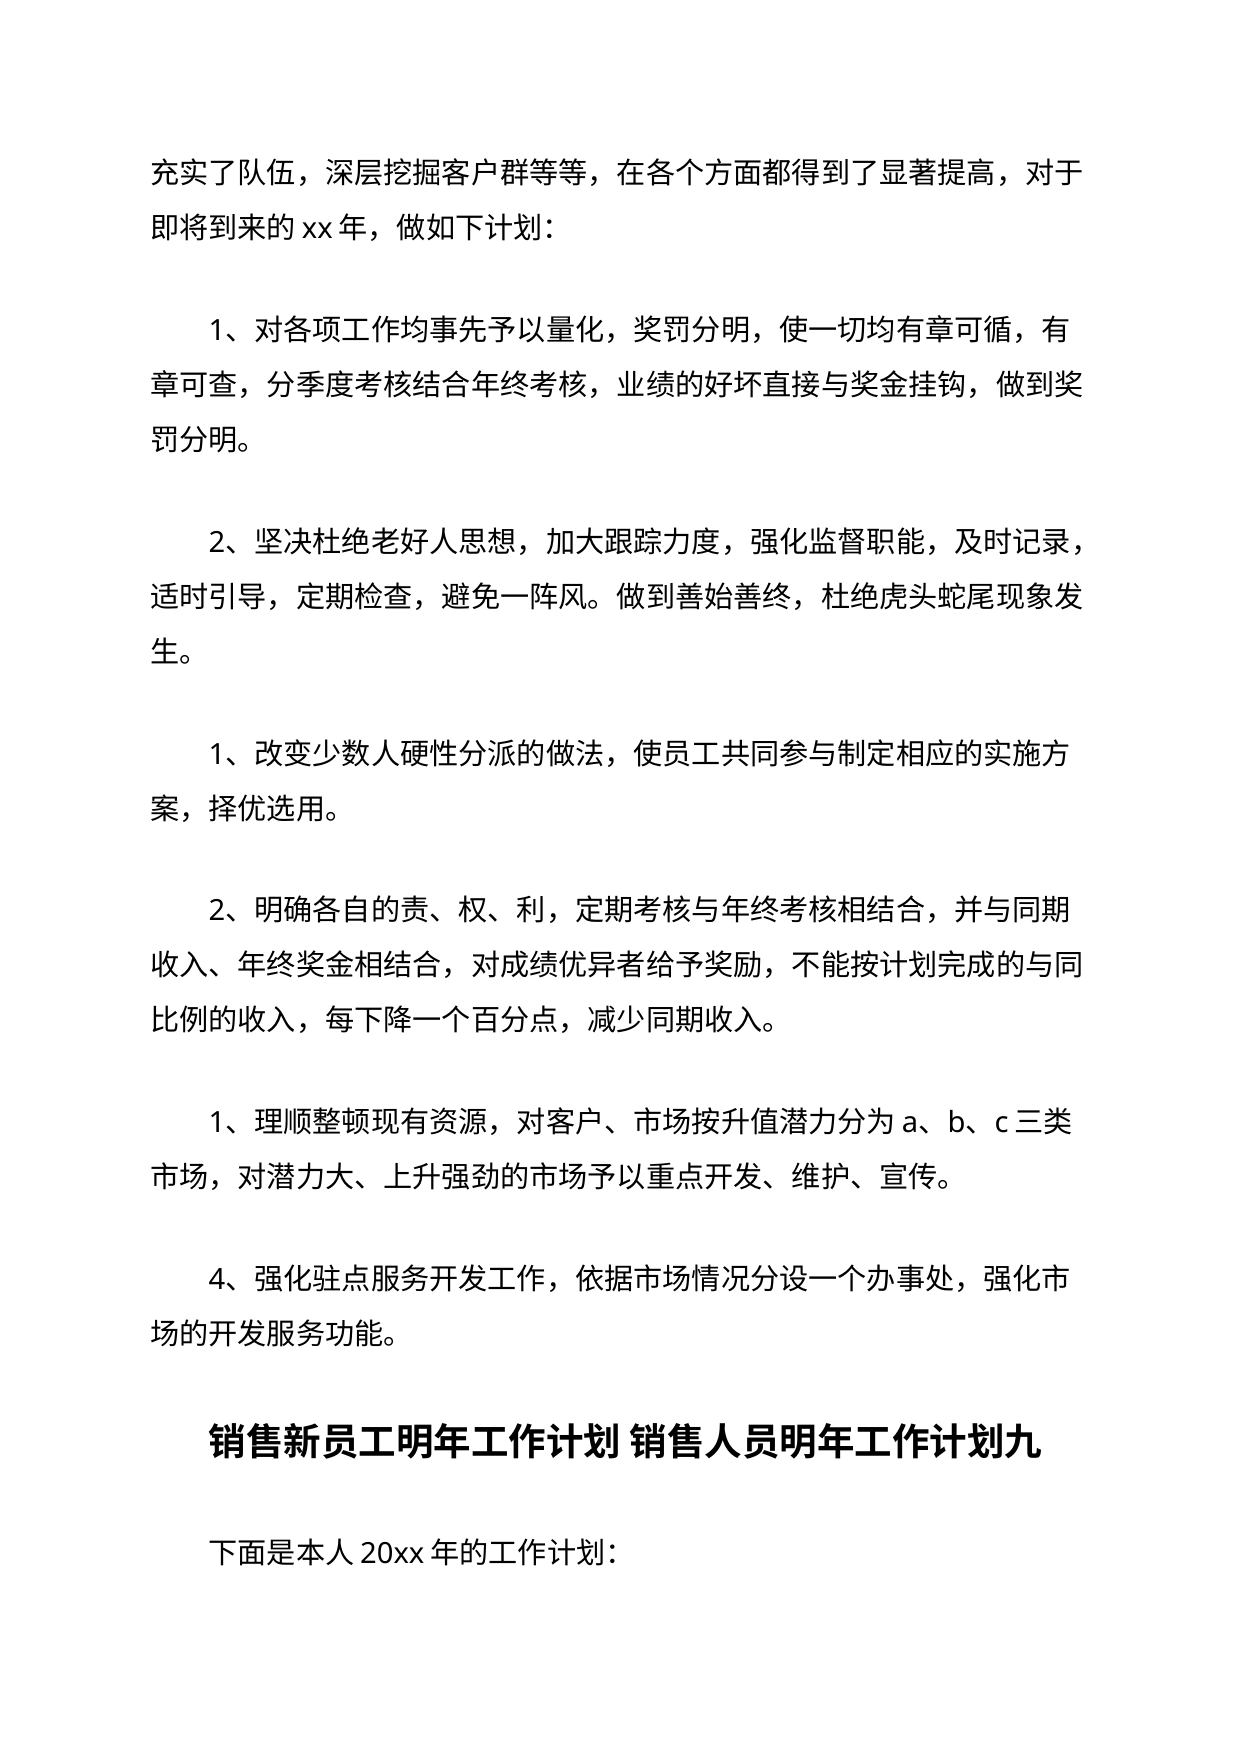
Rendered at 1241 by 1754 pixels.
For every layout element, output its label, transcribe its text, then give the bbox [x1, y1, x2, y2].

text 2、坚决杜绝老好人思想，加大跟踪力度，强化监督职能，及时记录，适时引导，定期检查，避免一阵风。做到善始善终，杜绝虎头蛇尾现象发生。 [150, 518, 1090, 671]
text 下面是本人20xx年的工作计划： [150, 1529, 1090, 1572]
text 2、明确各自的责、权、利，定期考核与年终考核相结合，并与同期收入、年终奖金相结合，对成绩优异者给予奖励，不能按计划完成的与同比例的收入，每下降一个百分点，减少同期收入。 [150, 887, 1090, 1039]
text 1、改变少数人硬性分派的做法，使员工共同参与制定相应的实施方案，择优选用。 [150, 730, 1090, 827]
text 1、对各项工作均事先予以量化，奖罚分明，使一切均有章可循，有章可查，分季度考核结合年终考核，业绩的好坏直接与奖金挂钩，做到奖罚分明。 [150, 307, 1090, 459]
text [150, 150, 1090, 247]
text 销售新员工明年工作计划 销售人员明年工作计划九 [150, 1412, 1090, 1466]
text 4、强化驻点服务开发工作，依据市场情况分设一个办事处，强化市场的开发服务功能。 [150, 1255, 1090, 1353]
text 1、理顺整顿现有资源，对客户、市场按升值潜力分为a、b、c三类市场，对潜力大、上升强劲的市场予以重点开发、维护、宣传。 [150, 1099, 1090, 1196]
